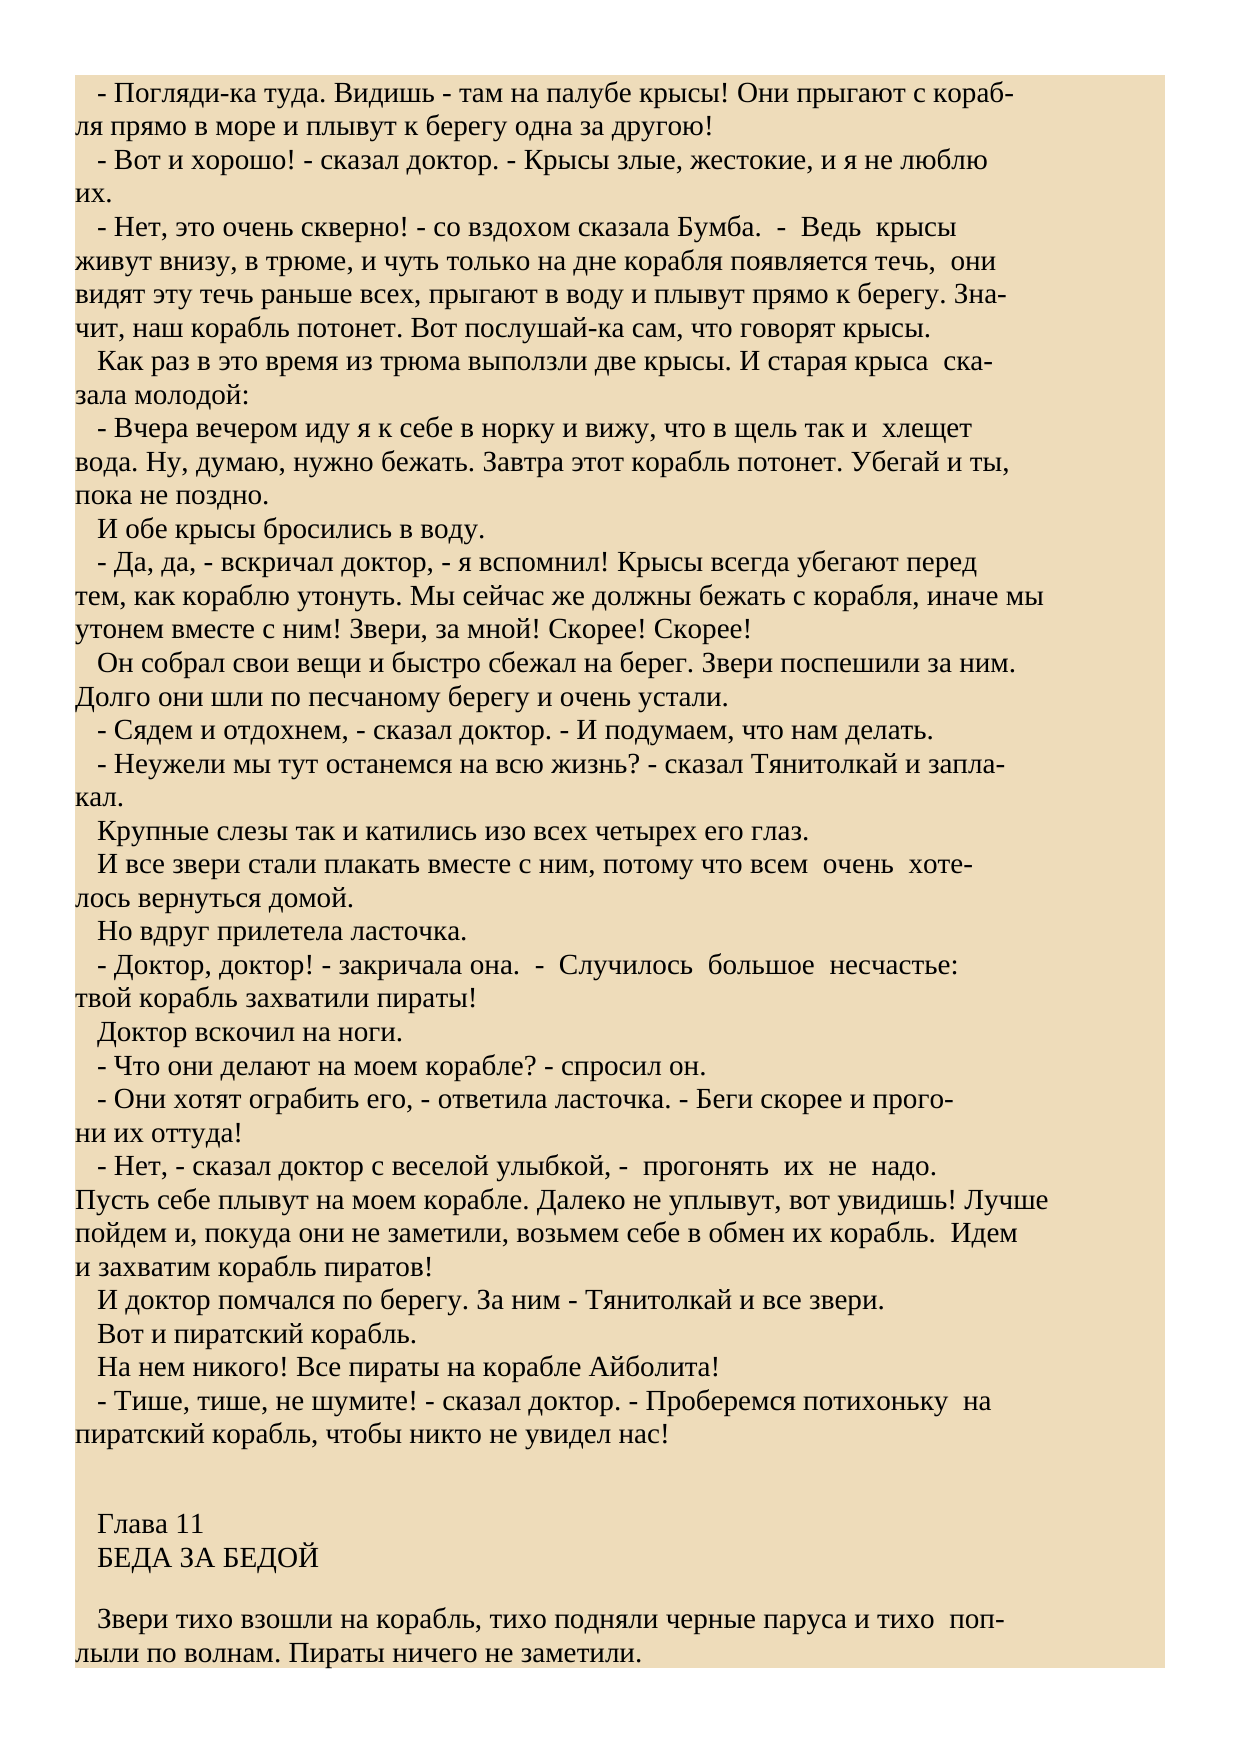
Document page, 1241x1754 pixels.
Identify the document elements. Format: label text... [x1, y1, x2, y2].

text Доктор вскочил на ноги. [75, 1014, 1165, 1048]
text - Да, да, - вскричал доктор, - я вспомнил! Крысы всегда убегают перед [75, 544, 1165, 578]
text - Неужели мы тут останемся на всю жизнь? - сказал Тянитолкай и запла- [75, 746, 1165, 779]
text На нем никого! Все пираты на корабле Айболита! [75, 1349, 1165, 1383]
text Крупные слезы так и катились изо всех четырех его глаз. [75, 813, 1165, 846]
text твой корабль захватили пираты! [75, 981, 1165, 1014]
text И обе крысы бросились в воду. [75, 511, 1165, 544]
text - Они хотят ограбить его, - ответила ласточка. - Беги скорее и прого- [75, 1081, 1165, 1115]
text - Тише, тише, не шумите! - сказал доктор. - Проберемся потихоньку на [75, 1383, 1165, 1417]
text вода. Ну, думаю, нужно бежать. Завтра этот корабль потонет. Убегай и ты, [75, 444, 1165, 477]
text И все звери стали плакать вместе с ним, потому что всем очень хоте- [75, 846, 1165, 880]
text пока не поздно. [75, 477, 1165, 511]
text их. [75, 176, 1165, 209]
text И доктор помчался по берегу. За ним - Тянитолкай и все звери. [75, 1282, 1165, 1316]
text зала молодой: [75, 377, 1165, 410]
text - Нет, это очень скверно! - со вздохом сказала Бумба. - Ведь крысы [75, 209, 1165, 243]
text - Нет, - сказал доктор с веселой улыбкой, - прогонять их не надо. [75, 1148, 1165, 1182]
text - Вчера вечером иду я к себе в норку и вижу, что в щель так и хлещет [75, 410, 1165, 444]
text - Погляди-ка туда. Видишь - там на палубе крысы! Они прыгают с кораб- [75, 75, 1165, 108]
text чит, наш корабль потонет. Вот послушай-ка сам, что говорят крысы. [75, 310, 1165, 343]
text лыли по волнам. Пираты ничего не заметили. [75, 1635, 1165, 1668]
text Глава 11 [75, 1506, 1165, 1540]
text кал. [75, 779, 1165, 813]
text пиратский корабль, чтобы никто не увидел нас! [75, 1417, 1165, 1450]
text - Что они делают на моем корабле? - спросил он. [75, 1048, 1165, 1081]
text утонем вместе с ним! Звери, за мной! Скорее! Скорее! [75, 612, 1165, 645]
text Долго они шли по песчаному берегу и очень устали. [75, 679, 1165, 712]
text - Доктор, доктор! - закричала она. - Случилось большое несчастье: [75, 947, 1165, 981]
text и захватим корабль пиратов! [75, 1249, 1165, 1282]
text Но вдруг прилетела ласточка. [75, 913, 1165, 947]
text Пусть себе плывут на моем корабле. Далеко не уплывут, вот увидишь! Лучше [75, 1182, 1165, 1215]
text ля прямо в море и плывут к берегу одна за другою! [75, 108, 1165, 142]
text ни их оттуда! [75, 1115, 1165, 1148]
text Вот и пиратский корабль. [75, 1316, 1165, 1349]
text Он собрал свои вещи и быстро сбежал на берег. Звери поспешили за ним. [75, 645, 1165, 679]
text Звери тихо взошли на корабль, тихо подняли черные паруса и тихо поп- [75, 1601, 1165, 1635]
text видят эту течь раньше всех, прыгают в воду и плывут прямо к берегу. Зна- [75, 276, 1165, 310]
text живут внизу, в трюме, и чуть только на дне корабля появляется течь, они [75, 243, 1165, 276]
text БЕДА ЗА БЕДОЙ [75, 1540, 1165, 1573]
text - Вот и хорошо! - сказал доктор. - Крысы злые, жестокие, и я не люблю [75, 142, 1165, 176]
text лось вернуться домой. [75, 880, 1165, 913]
text - Сядем и отдохнем, - сказал доктор. - И подумаем, что нам делать. [75, 712, 1165, 746]
text пойдем и, покуда они не заметили, возьмем себе в обмен их корабль. Идем [75, 1215, 1165, 1249]
text тем, как кораблю утонуть. Мы сейчас же должны бежать с корабля, иначе мы [75, 578, 1165, 612]
text Как раз в это время из трюма выползли две крысы. И старая крыса ска- [75, 343, 1165, 377]
